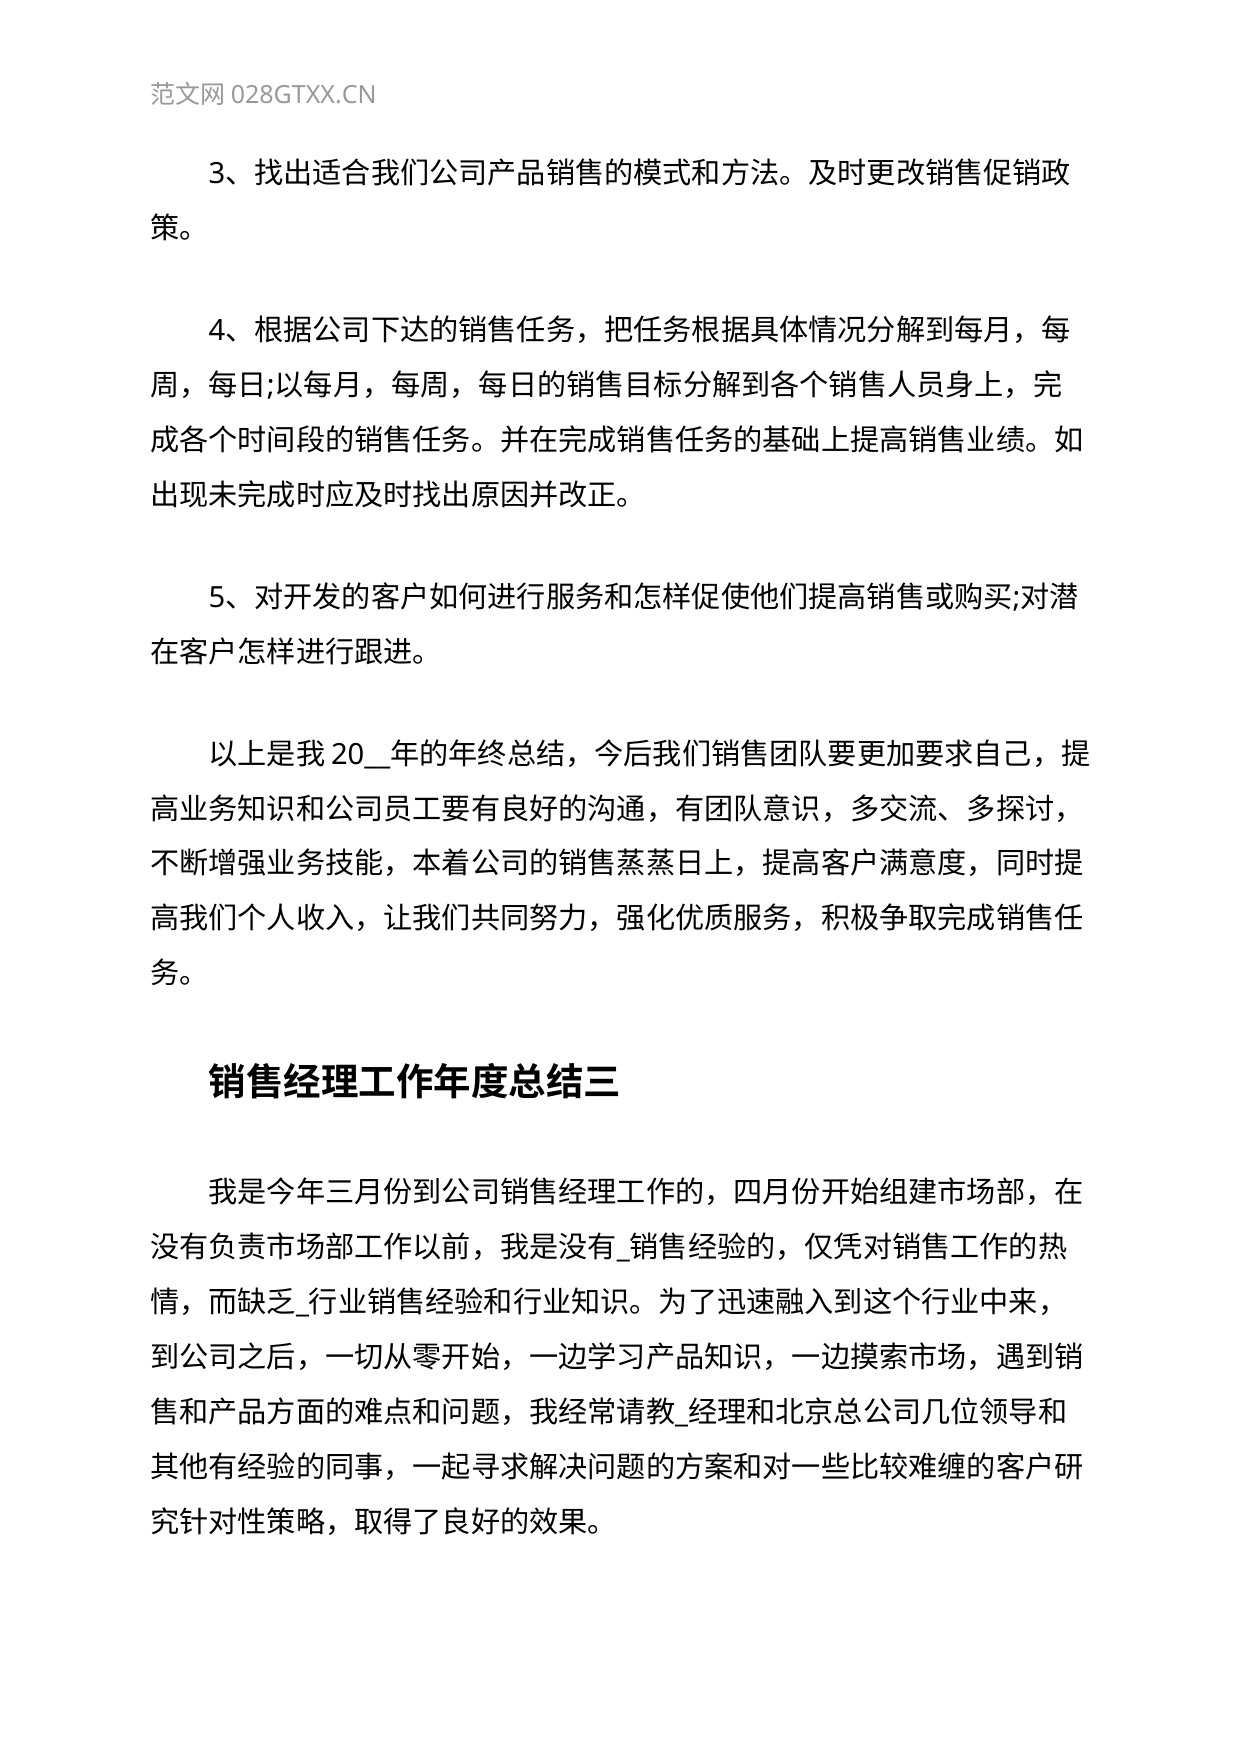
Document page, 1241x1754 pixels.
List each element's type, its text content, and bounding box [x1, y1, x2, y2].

text 5、对开发的客户如何进行服务和怎样促使他们提高销售或购买;对潜在客户怎样进行跟进。 [150, 573, 1090, 671]
text 以上是我20__年的年终总结，今后我们销售团队要更加要求自己，提高业务知识和公司员工要有良好的沟通，有团队意识，多交流、多探讨，不断增强业务技能，本着公司的销售蒸蒸日上，提高客户满意度，同时提高我们个人收入，让我们共同努力，强化优质服务，积极争取完成销售任务。 [150, 730, 1090, 992]
text 销售经理工作年度总结三 [150, 1052, 1090, 1106]
text 我是今年三月份到公司销售经理工作的，四月份开始组建市场部，在没有负责市场部工作以前，我是没有_销售经验的，仅凭对销售工作的热情，而缺乏_行业销售经验和行业知识。为了迅速融入到这个行业中来，到公司之后，一切从零开始，一边学习产品知识，一边摸索市场，遇到销售和产品方面的难点和问题，我经常请教_经理和北京总公司几位领导和其他有经验的同事，一起寻求解决问题的方案和对一些比较难缠的客户研究针对性策略，取得了良好的效果。 [150, 1169, 1090, 1541]
text 4、根据公司下达的销售任务，把任务根据具体情况分解到每月，每周，每日;以每月，每周，每日的销售目标分解到各个销售人员身上，完成各个时间段的销售任务。并在完成销售任务的基础上提高销售业绩。如出现未完成时应及时找出原因并改正。 [150, 307, 1090, 514]
text 3、找出适合我们公司产品销售的模式和方法。及时更改销售促销政策。 [150, 150, 1090, 247]
